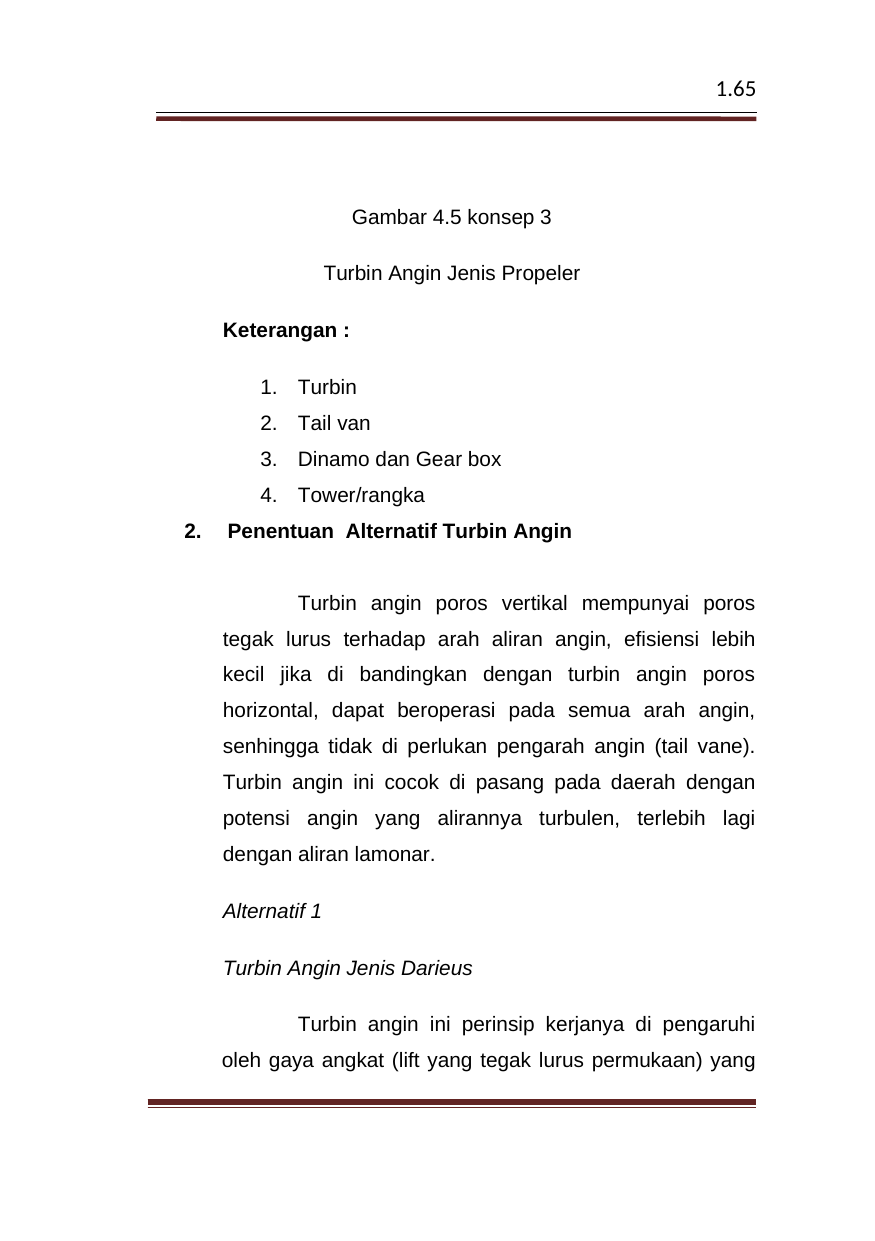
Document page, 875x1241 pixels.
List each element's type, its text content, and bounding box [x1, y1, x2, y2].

list Turbin [260, 375, 756, 399]
text Alternatif 1 [148, 899, 756, 923]
list Turbin angin poros vertikal mempunyai poros tegak lurus terhadap arah aliran angin, efisiensi lebih kecil jika di bandingkan dengan turbin angin poros horizontal, dapat beroperasi pada semua arah angin, senhingga tidak di perlukan pengarah angin (tail vane). Turbin angin ini cocok di pasang pada daerah dengan potensi angin yang alirannya turbulen, terlebih lagi dengan aliran lamonar. [223, 590, 756, 866]
text Turbin Angin Jenis Darieus [148, 956, 756, 979]
list Tower/rangka [260, 483, 756, 507]
text Gambar 4.5 konsep 3 [148, 204, 756, 228]
list Dinamo dan Gear box [260, 447, 756, 471]
list Penentuan Alternatif Turbin Angin [184, 518, 756, 542]
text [222, 1012, 756, 1072]
list Tail van [260, 411, 756, 435]
text Turbin Angin Jenis Propeler [148, 261, 756, 285]
text Keterangan : [148, 318, 756, 342]
